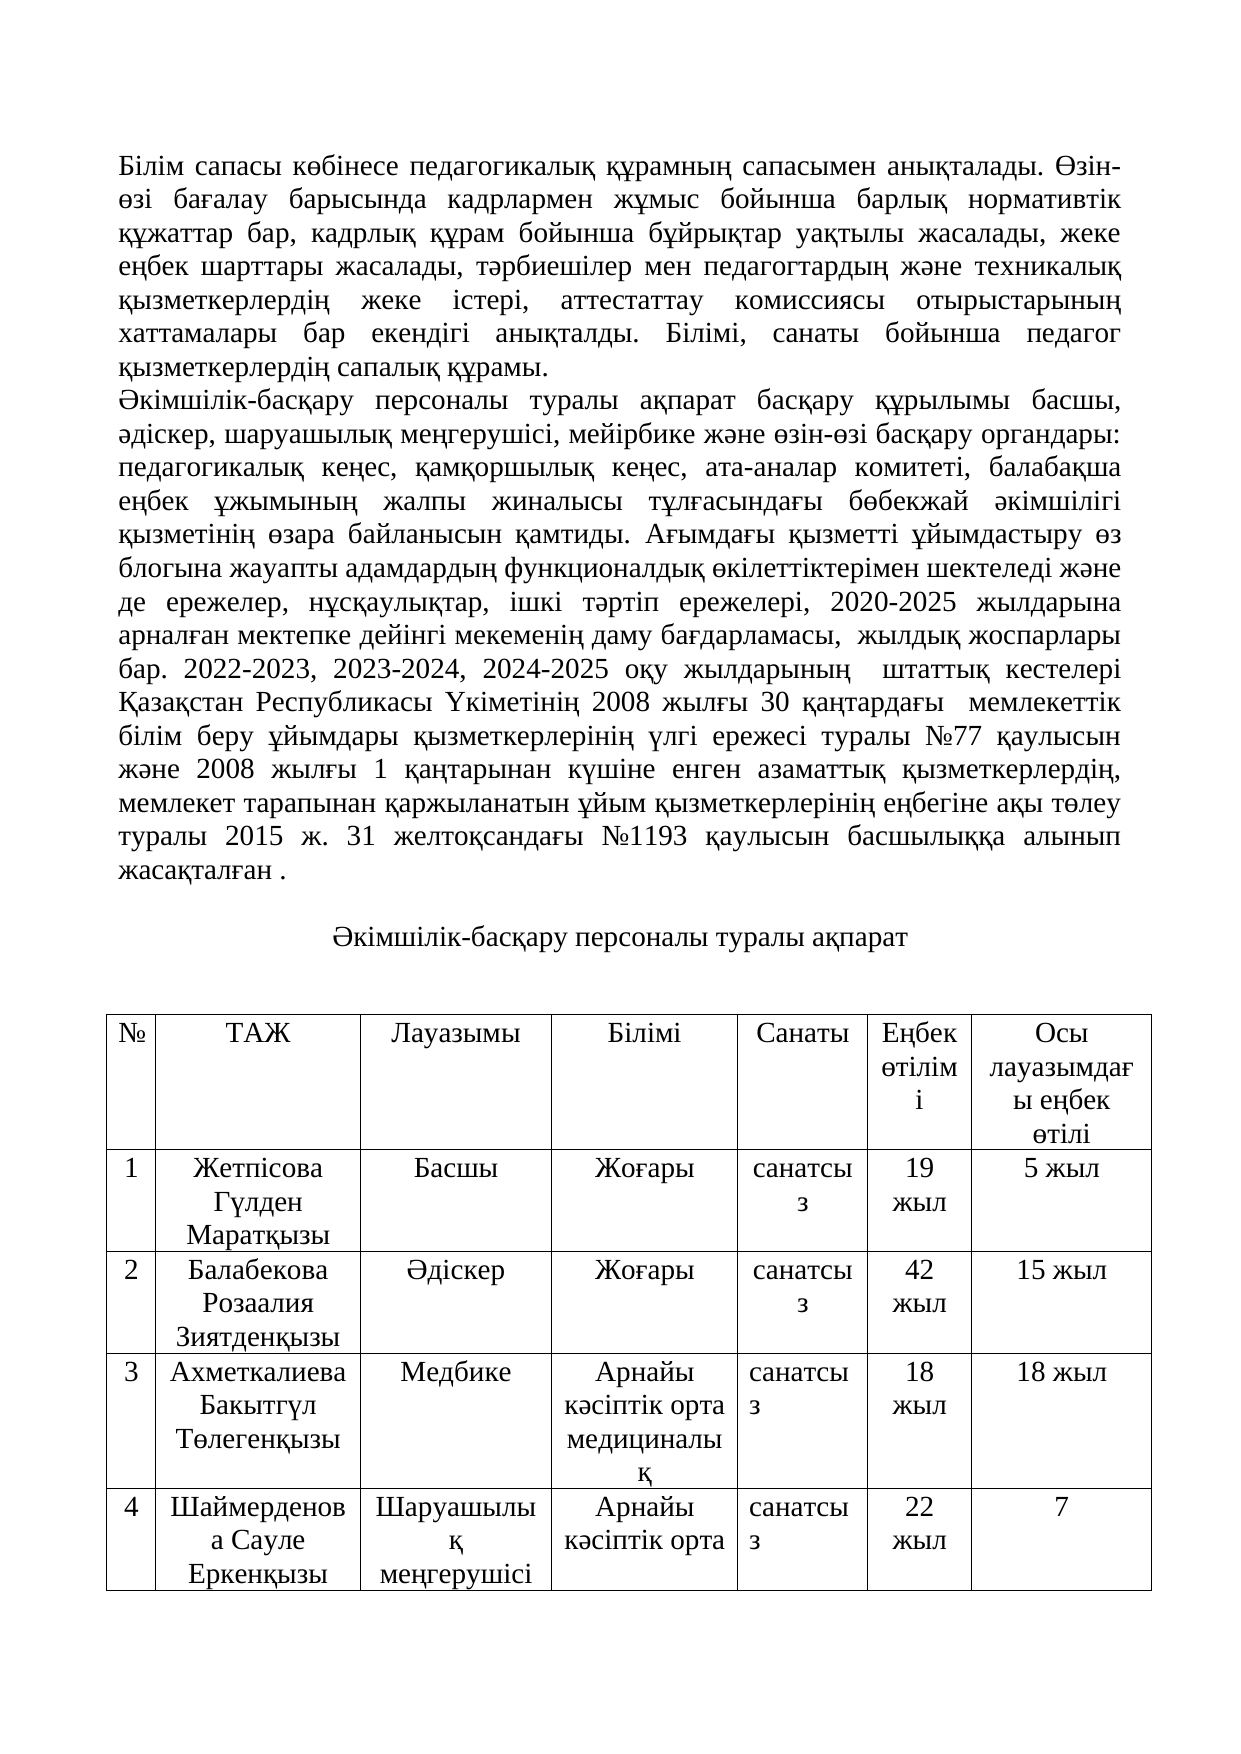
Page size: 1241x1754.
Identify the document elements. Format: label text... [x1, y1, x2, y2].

table_cell санатсыз [738, 1489, 867, 1589]
table_header № [107, 1015, 155, 1149]
table_cell Арнайы кәсіптік орта медициналық [552, 1354, 737, 1488]
table_header Санаты [738, 1015, 867, 1149]
table_cell Арнайы кәсіптік орта [552, 1489, 737, 1589]
text Әкімшілік-басқару персоналы туралы ақпарат басқару құрылымы басшы, әдіскер, шаруашылық меңгерушісі, мейірбике және өзін-өзі басқару органдары: педагогикалық кеңес, қамқоршылық кеңес, ата-аналар комитеті, балабақша еңбек ұжымының жалпы жиналысы тұлғасындағы бөбекжай әкімшілігі қызметінің өзара байланысын қамтиды. Ағымдағы қызметті ұйымдастыру өз блогына жауапты адамдардың функционалдық өкілеттіктерімен шектеледі және де ережелер, нұсқаулықтар, ішкі тәртіп ережелері, 2020-2025 жылдарына арналған мектепке дейінгі мекеменің даму бағдарламасы, жылдық жоспарлары бар. 2022-2023, 2023-2024, 2024-2025 оқу жылдарының штаттық кестелері Қазақстан Республикасы Үкіметінің 2008 жылғы 30 қаңтардағы мемлекеттік білім беру ұйымдары қызметкерлерінің үлгі ережесі туралы №77 қаулысын және 2008 жылғы 1 қаңтарынан күшіне енген азаматтық қызметкерлердің, мемлекет тарапынан қаржыланатын ұйым қызметкерлерінің еңбегіне ақы төлеу туралы 2015 ж. 31 желтоқсандағы №1193 қаулысын басшылыққа алынып жасақталған . [118, 382, 1122, 886]
table_header Білімі [552, 1015, 737, 1149]
table_cell Басшы [361, 1150, 551, 1251]
table_cell санатсыз [738, 1354, 867, 1488]
table_cell 3 [107, 1354, 155, 1488]
table_cell Жетпісова Гүлден Маратқызы [156, 1150, 360, 1251]
text Әкімшілік-басқару персоналы туралы ақпарат [118, 919, 1122, 1013]
table_cell Балабекова Розаалия Зиятденқызы [156, 1252, 360, 1353]
table_header ТАЖ [156, 1015, 360, 1149]
table_cell 5 жыл [972, 1150, 1151, 1251]
table_cell Шаруашылық меңгерушісі [361, 1489, 551, 1589]
table_cell 18 жыл [868, 1354, 971, 1488]
table_cell Медбике [361, 1354, 551, 1488]
table_cell Шаймерденова Сауле Еркенқызы [156, 1489, 360, 1589]
table_cell Ахметкалиева Бакытгүл Төлегенқызы [156, 1354, 360, 1488]
table_header Лауазымы [361, 1015, 551, 1149]
text Білім сапасы көбінесе педагогикалық құрамның сапасымен анықталады. Өзін-өзі бағалау барысында кадрлармен жұмыс бойынша барлық нормативтік құжаттар бар, кадрлық құрам бойынша бұйрықтар уақтылы жасалады, жеке еңбек шарттары жасалады, тәрбиешілер мен педагогтардың және техникалық қызметкерлердің жеке істері, аттестаттау комиссиясы отырыстарының хаттамалары бар екендігі анықталды. Білімі, санаты бойынша педагог қызметкерлердің сапалық құрамы. [118, 148, 1122, 382]
table_cell 18 жыл [972, 1354, 1151, 1488]
table_cell 2 [107, 1252, 155, 1353]
table_cell 15 жыл [972, 1252, 1151, 1353]
table_cell 1 [107, 1150, 155, 1251]
table_header Осы лауазымдағы еңбек өтілі [972, 1015, 1151, 1149]
table_cell 4 [107, 1489, 155, 1589]
table_cell Жоғары [552, 1252, 737, 1353]
table_cell 19 жыл [868, 1150, 971, 1251]
table_cell Әдіскер [361, 1252, 551, 1353]
table_cell 42 жыл [868, 1252, 971, 1353]
table_header Еңбек өтілімі [868, 1015, 971, 1149]
table_cell санатсыз [738, 1150, 867, 1251]
table_cell 22 жыл [868, 1489, 971, 1589]
table_cell санатсыз [738, 1252, 867, 1353]
table_cell Жоғары [552, 1150, 737, 1251]
table_cell 7 [972, 1489, 1151, 1589]
